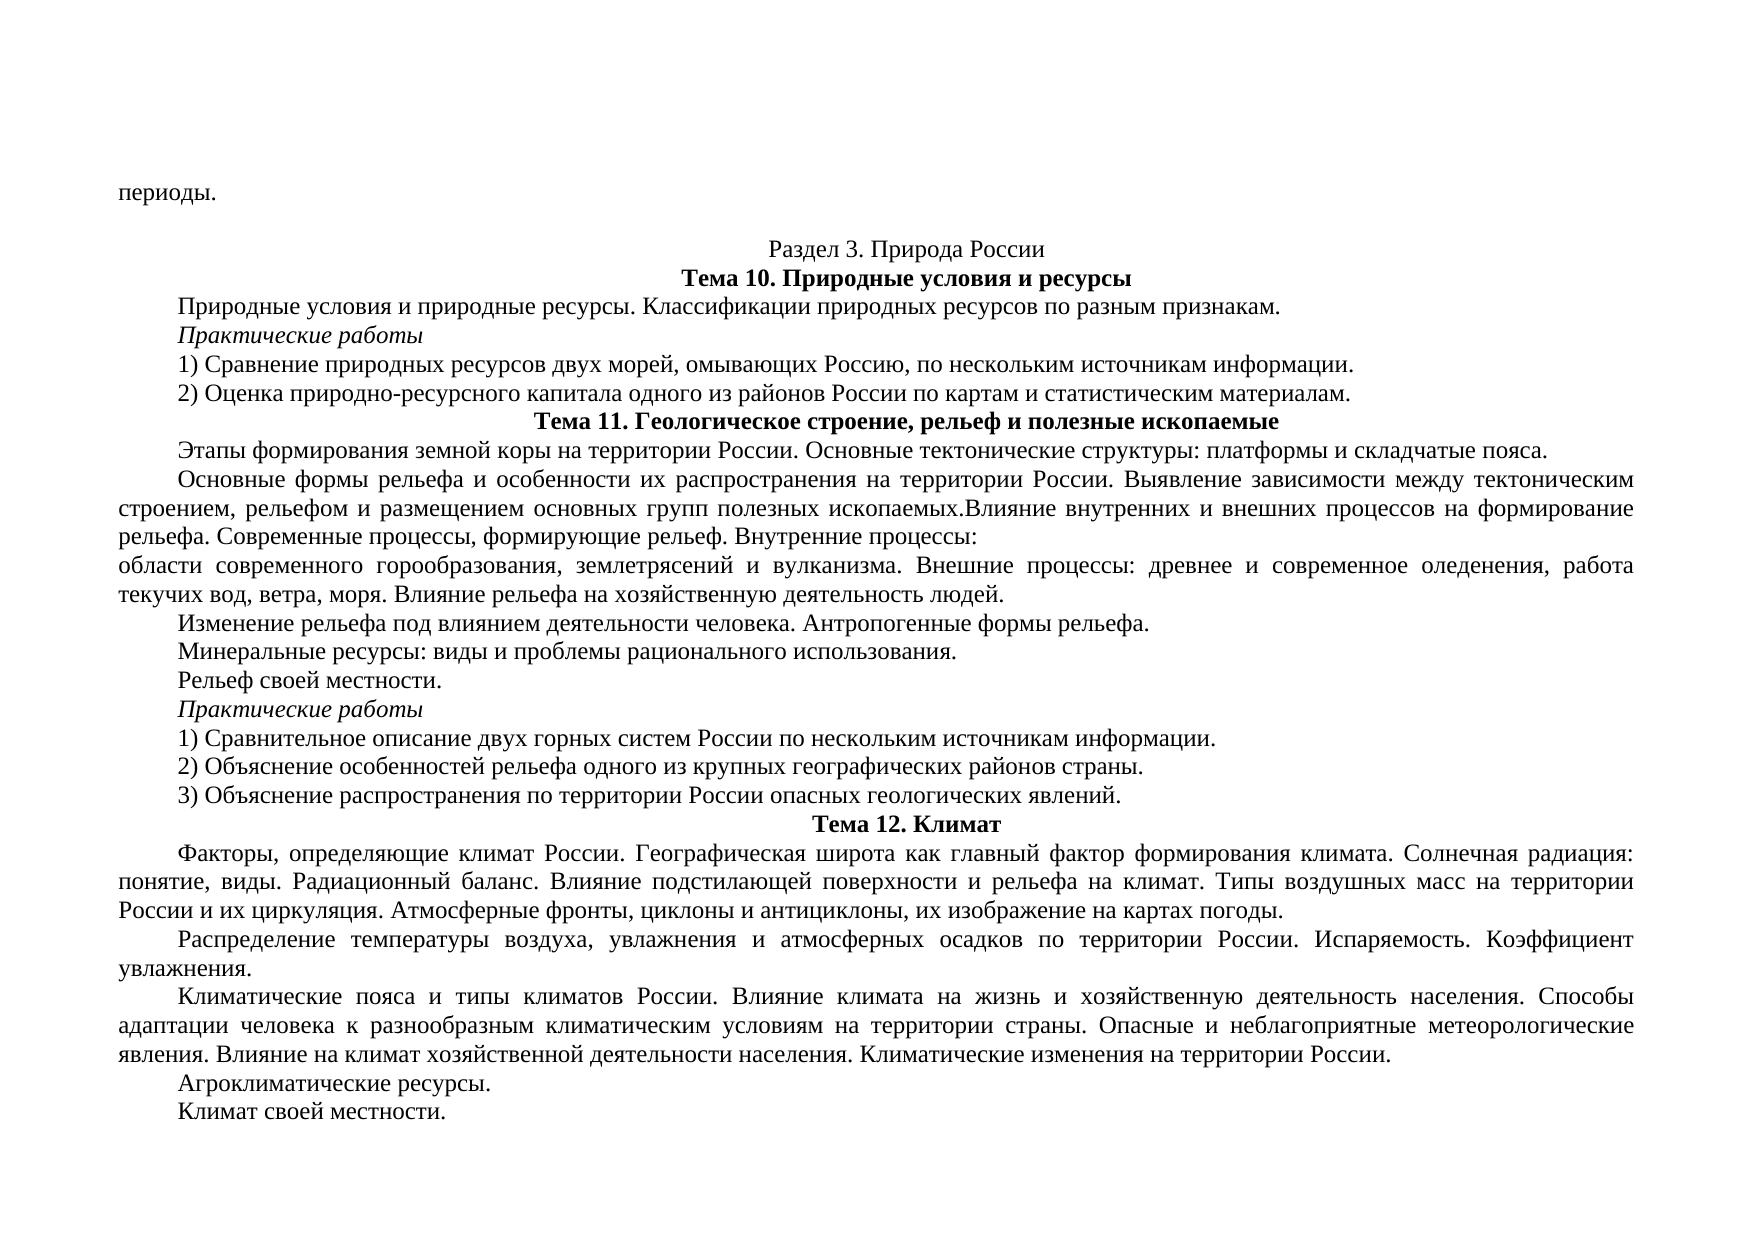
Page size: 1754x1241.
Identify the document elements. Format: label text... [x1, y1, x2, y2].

text 2) Оценка природно-ресурсного капитала одного из районов России по картам и статистическим материалам. [118, 378, 1636, 406]
text Рельеф своей местности. [118, 665, 1636, 694]
text Климатические пояса и типы климатов России. Влияние климата на жизнь и хозяйственную деятельность населения. Способы адаптации человека к разнообразным климатическим условиям на территории страны. Опасные и неблагоприятные метеорологические явления. Влияние на климат хозяйственной деятельности населения. Климатические изменения на территории России. [118, 981, 1636, 1068]
text Этапы формирования земной коры на территории России. Основные тектонические структуры: платформы и складчатые пояса. [118, 435, 1636, 464]
text Основные формы рельефа и особенности их распространения на территории России. Выявление зависимости между тектоническим строением, рельефом и размещением основных групп полезных ископаемых.Влияние внутренних и внешних процессов на формирование рельефа. Современные процессы, формирующие рельеф. Внутренние процессы: [118, 464, 1636, 550]
text Агроклиматические ресурсы. [118, 1068, 1636, 1096]
text Тема 11. Геологическое строение, рельеф и полезные ископаемые [118, 406, 1636, 435]
text Минеральные ресурсы: виды и проблемы рационального использования. [118, 636, 1636, 665]
text Распределение температуры воздуха, увлажнения и атмосферных осадков по территории России. Испаряемость. Коэффициент увлажнения. [118, 924, 1636, 981]
text 1) Сравнительное описание двух горных систем России по нескольким источникам информации. [118, 723, 1636, 751]
text Климат своей местности. [118, 1096, 1636, 1125]
text Тема 12. Климат [118, 809, 1636, 838]
text Практические работы [118, 694, 1636, 723]
text 1) Сравнение природных ресурсов двух морей, омывающих Россию, по нескольким источникам информации. [118, 349, 1636, 378]
text Природные условия и природные ресурсы. Классификации природных ресурсов по разным признакам. [118, 291, 1636, 320]
text области современного горообразования, землетрясений и вулканизма. Внешние процессы: древнее и современное оледенения, работа текучих вод, ветра, моря. Влияние рельефа на хозяйственную деятельность людей. [118, 550, 1636, 608]
text Практические работы [118, 320, 1636, 349]
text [118, 177, 1636, 234]
text Тема 10. Природные условия и ресурсы [118, 263, 1636, 291]
text Изменение рельефа под влиянием деятельности человека. Антропогенные формы рельефа. [118, 608, 1636, 636]
text 3) Объяснение распространения по территории России опасных геологических явлений. [118, 780, 1636, 809]
text Факторы, определяющие климат России. Географическая широта как главный фактор формирования климата. Солнечная радиация: понятие, виды. Радиационный баланс. Влияние подстилающей поверхности и рельефа на климат. Типы воздушных масс на территории России и их циркуляция. Атмосферные фронты, циклоны и антициклоны, их изображение на картах погоды. [118, 838, 1636, 924]
text 2) Объяснение особенностей рельефа одного из крупных географических районов страны. [118, 751, 1636, 780]
text Раздел 3. Природа России [118, 234, 1636, 263]
